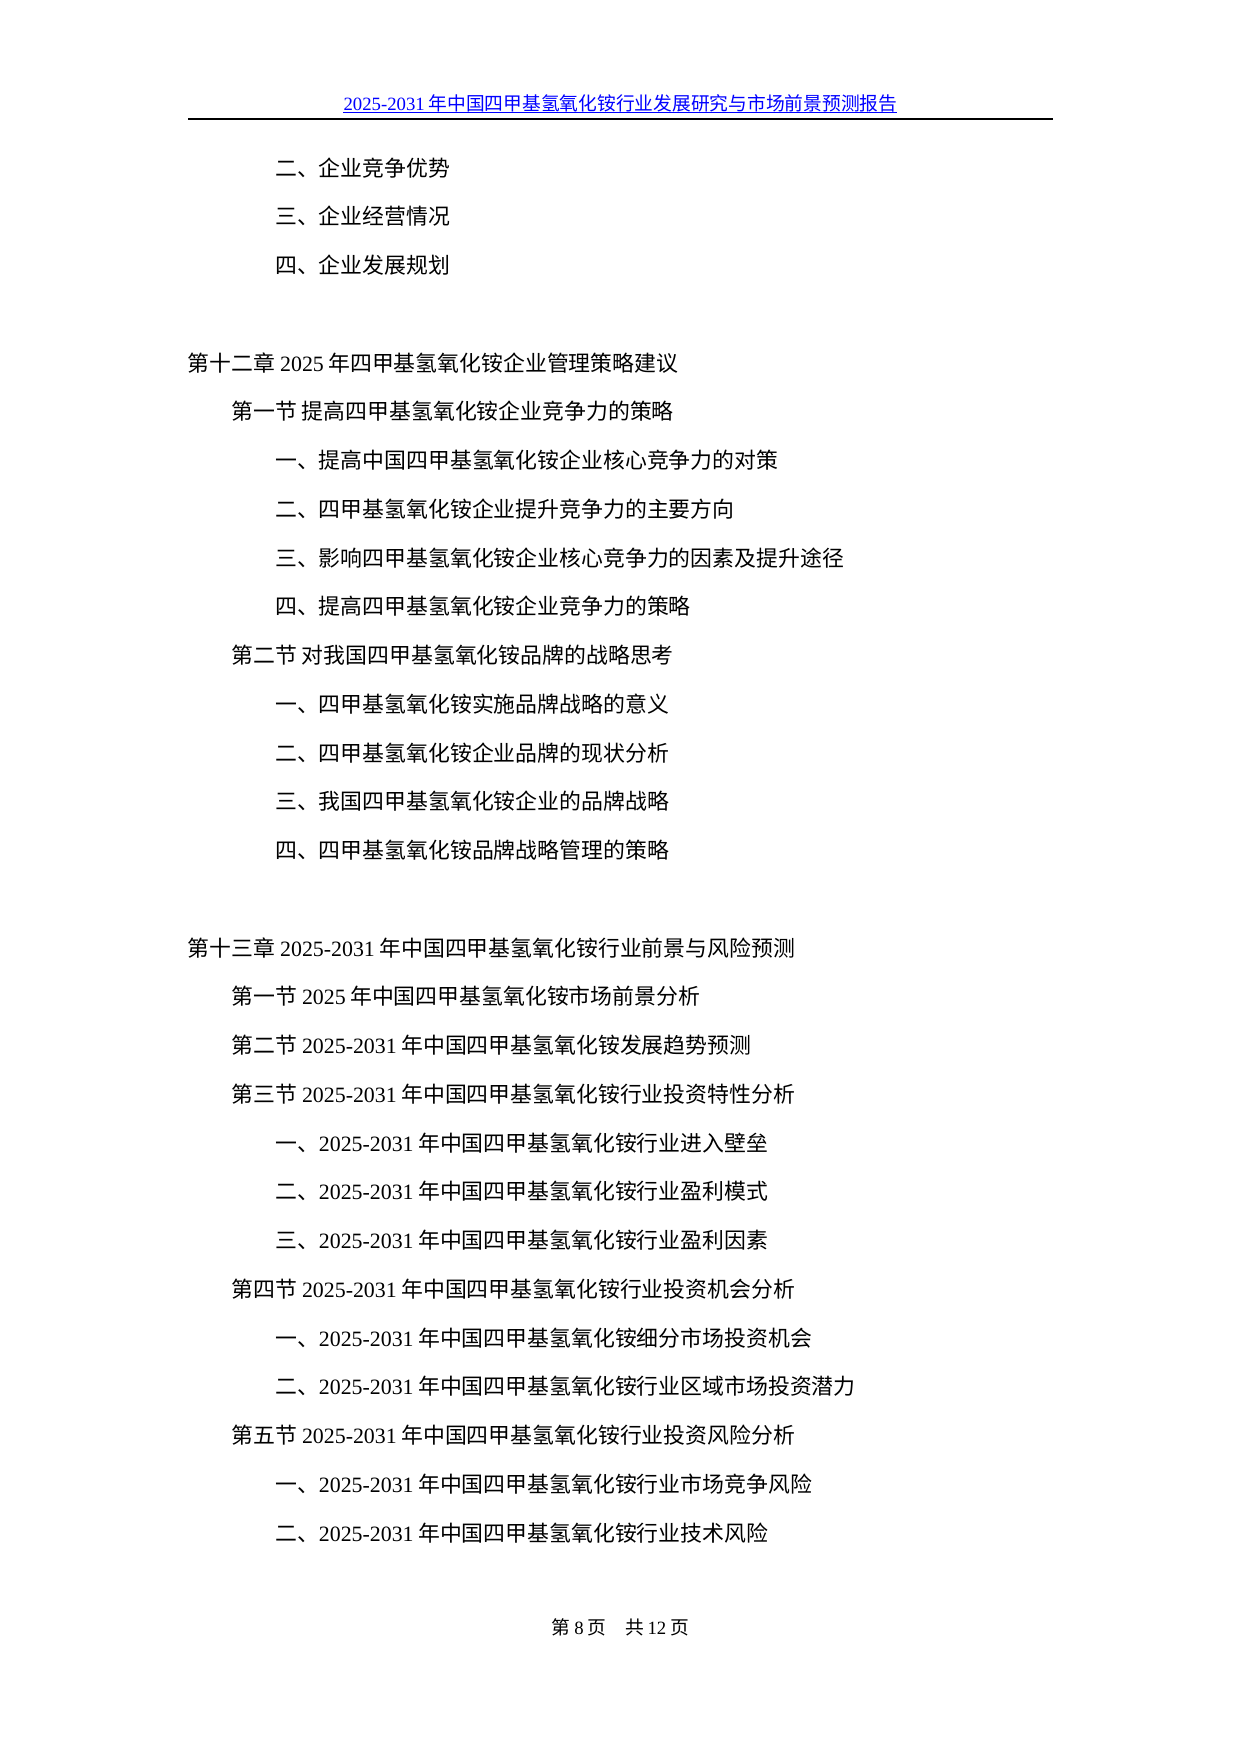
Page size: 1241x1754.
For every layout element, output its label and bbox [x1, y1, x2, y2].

text [187, 150, 1053, 1548]
